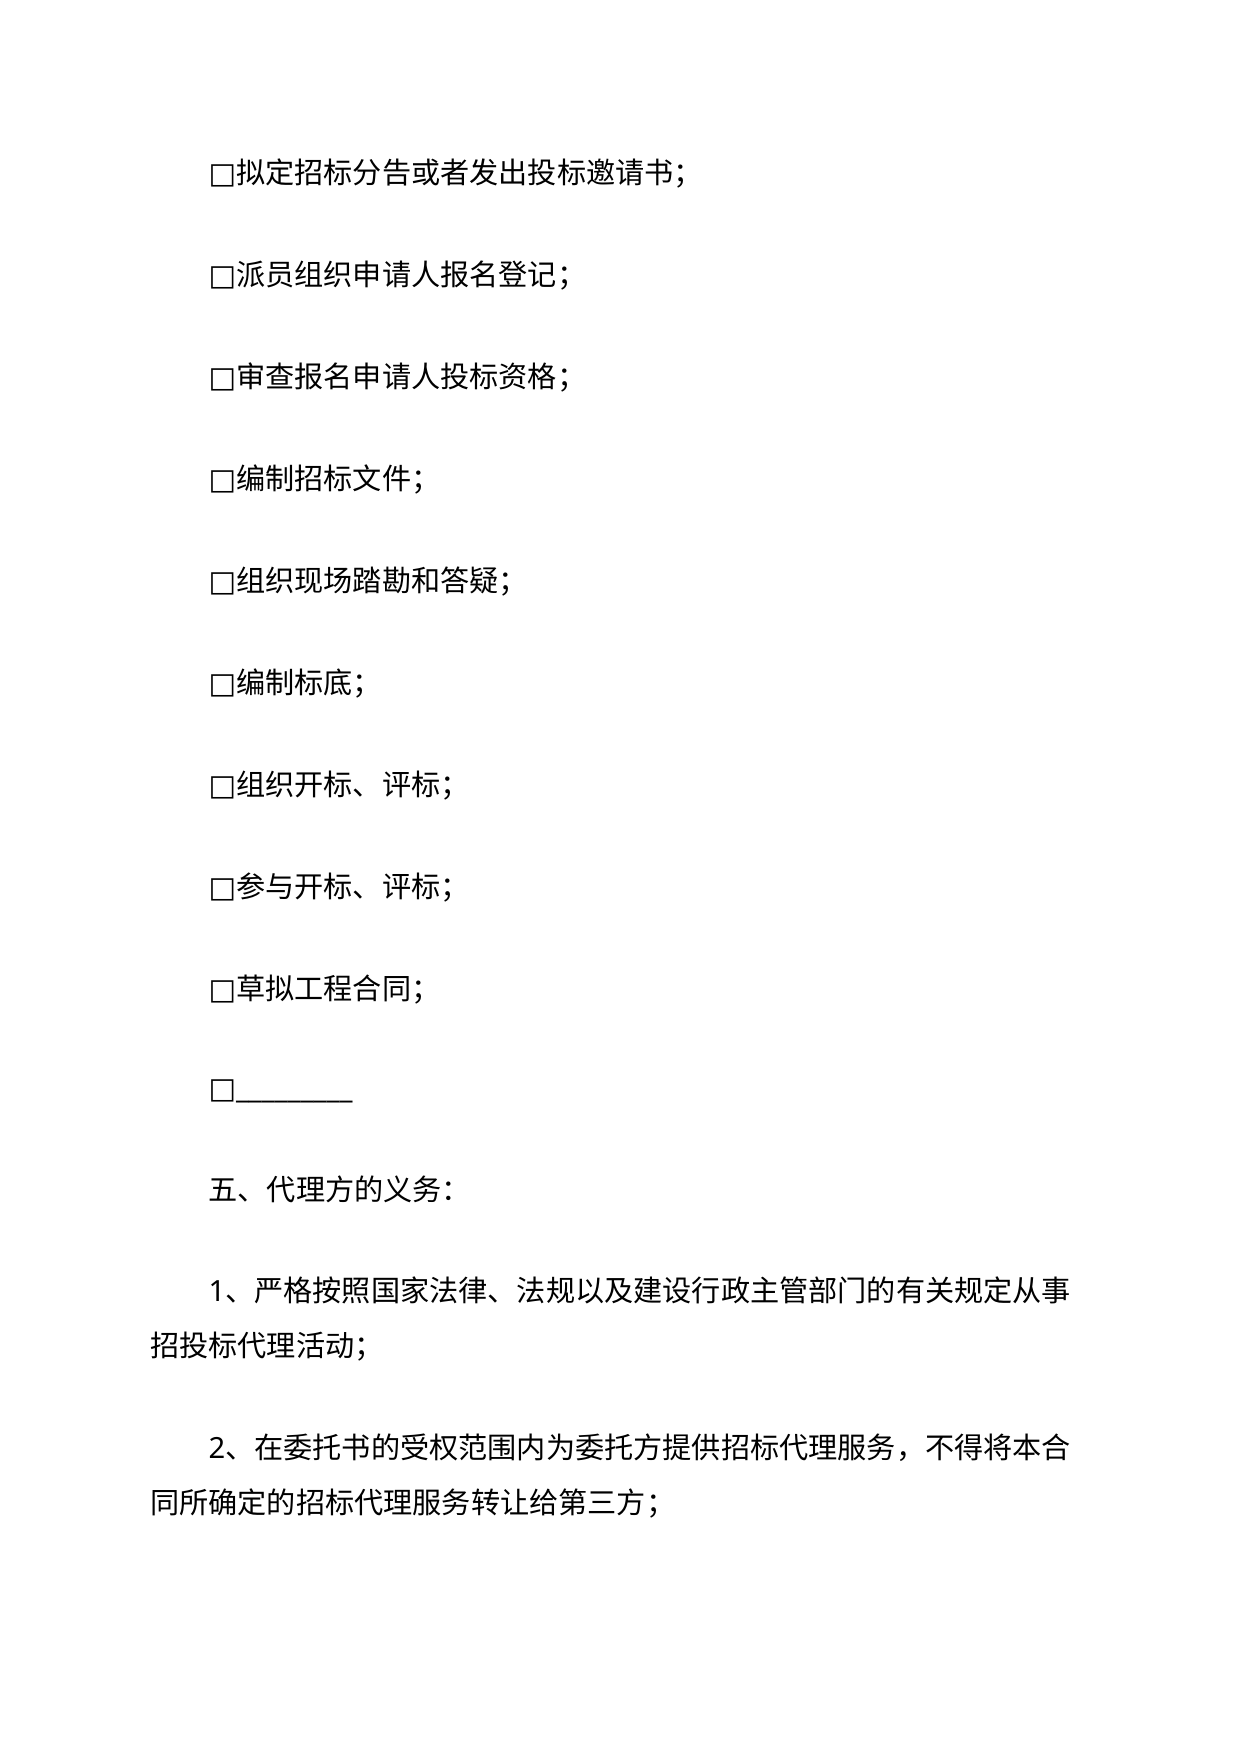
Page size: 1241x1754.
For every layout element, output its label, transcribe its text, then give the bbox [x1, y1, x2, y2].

text □草拟工程合同； [150, 966, 1090, 1008]
text 2、在委托书的受权范围内为委托方提供招标代理服务，不得将本合同所确定的招标代理服务转让给第三方； [150, 1425, 1090, 1522]
text □_________ [150, 1068, 1090, 1107]
text □组织现场踏勘和答疑； [150, 558, 1090, 600]
text □组织开标、评标； [150, 762, 1090, 804]
text □拟定招标分告或者发出投标邀请书； [150, 150, 1090, 192]
text □编制招标文件； [150, 456, 1090, 498]
text □编制标底； [150, 660, 1090, 702]
text 五、代理方的义务： [150, 1166, 1090, 1208]
text □派员组织申请人报名登记； [150, 252, 1090, 294]
text 1、严格按照国家法律、法规以及建设行政主管部门的有关规定从事招投标代理活动； [150, 1268, 1090, 1365]
text □参与开标、评标； [150, 864, 1090, 906]
text □审查报名申请人投标资格； [150, 354, 1090, 396]
